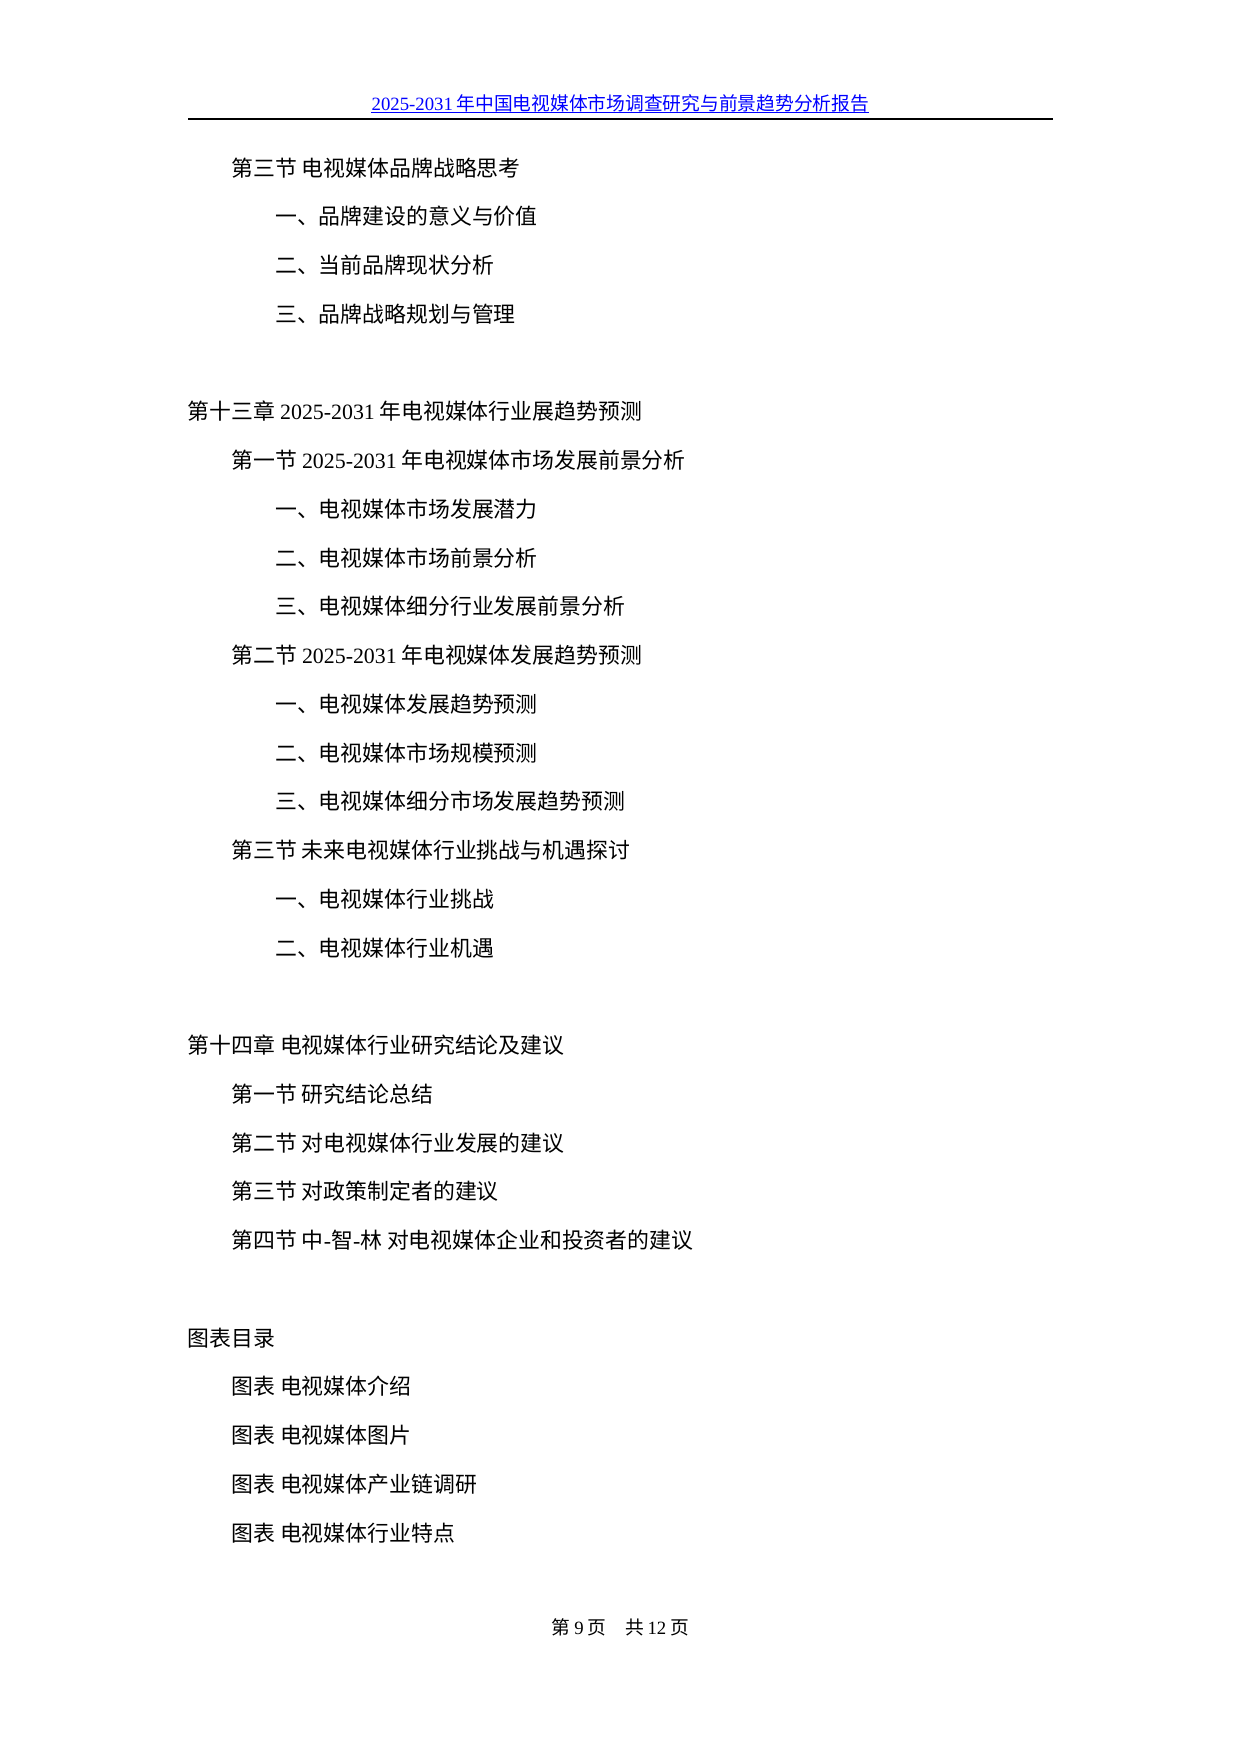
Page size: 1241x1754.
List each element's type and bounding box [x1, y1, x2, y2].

text [187, 150, 1053, 1548]
